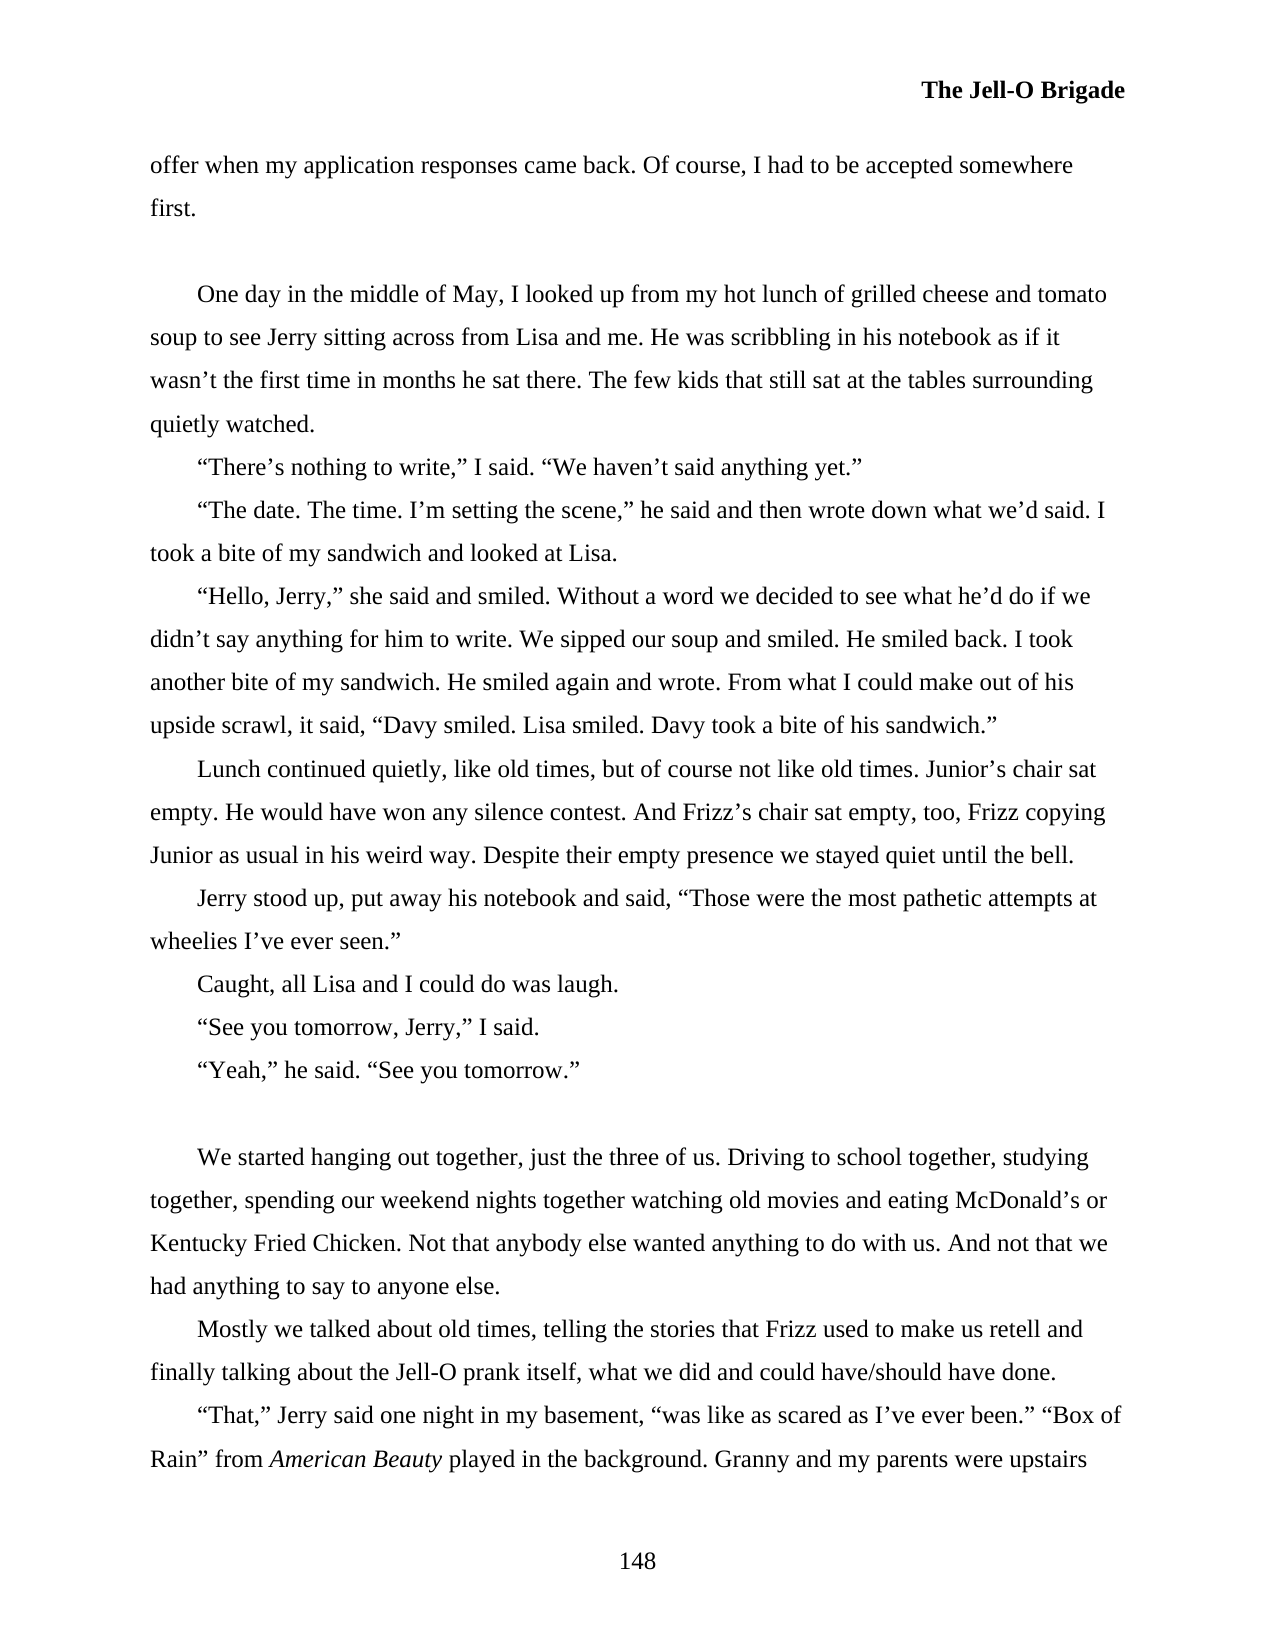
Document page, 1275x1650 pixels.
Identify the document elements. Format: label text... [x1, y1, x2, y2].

text “See you tomorrow, Jerry,” I said. [150, 1012, 1125, 1041]
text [150, 150, 1125, 222]
text “The date. The time. I’m setting the scene,” he said and then wrote down what we’d said. I took a bite of my sandwich and looked at Lisa. [150, 495, 1125, 567]
text One day in the middle of May, I looked up from my hot lunch of grilled cheese and tomato soup to see Jerry sitting across from Lisa and me. He was scribbling in his notebook as if it wasn’t the first time in months he sat there. The few kids that still sat at the tables surrounding quietly watched. [150, 279, 1125, 437]
text Mostly we talked about old times, telling the stories that Frizz used to make us retell and finally talking about the Jell-O prank itself, what we did and could have/should have done. [150, 1314, 1125, 1386]
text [150, 1401, 1125, 1472]
text We started hanging out together, just the three of us. Driving to school together, studying together, spending our weekend nights together watching old movies and eating McDonald’s or Kentucky Fried Chicken. Not that anybody else wanted anything to do with us. And not that we had anything to say to anyone else. [150, 1142, 1125, 1300]
text “Hello, Jerry,” she said and smiled. Without a word we decided to see what he’d do if we didn’t say anything for him to write. We sipped our soup and smiled. He smiled back. I took another bite of my sandwich. He smiled again and wrote. From what I could make out of his upside scrawl, it said, “Davy smiled. Lisa smiled. Davy took a bite of his sandwich.” [150, 581, 1125, 739]
text Jerry stood up, put away his notebook and said, “Those were the most pathetic attempts at wheelies I’ve ever seen.” [150, 883, 1125, 955]
text “There’s nothing to write,” I said. “We haven’t said anything yet.” [150, 452, 1125, 481]
text “Yeah,” he said. “See you tomorrow.” [150, 1056, 1125, 1084]
text Lunch continued quietly, like old times, but of course not like old times. Junior’s chair sat empty. He would have won any silence contest. And Frizz’s chair sat empty, too, Frizz copying Junior as usual in his weird way. Despite their empty presence we stayed quiet until the bell. [150, 754, 1125, 869]
text Caught, all Lisa and I could do was laugh. [150, 969, 1125, 998]
